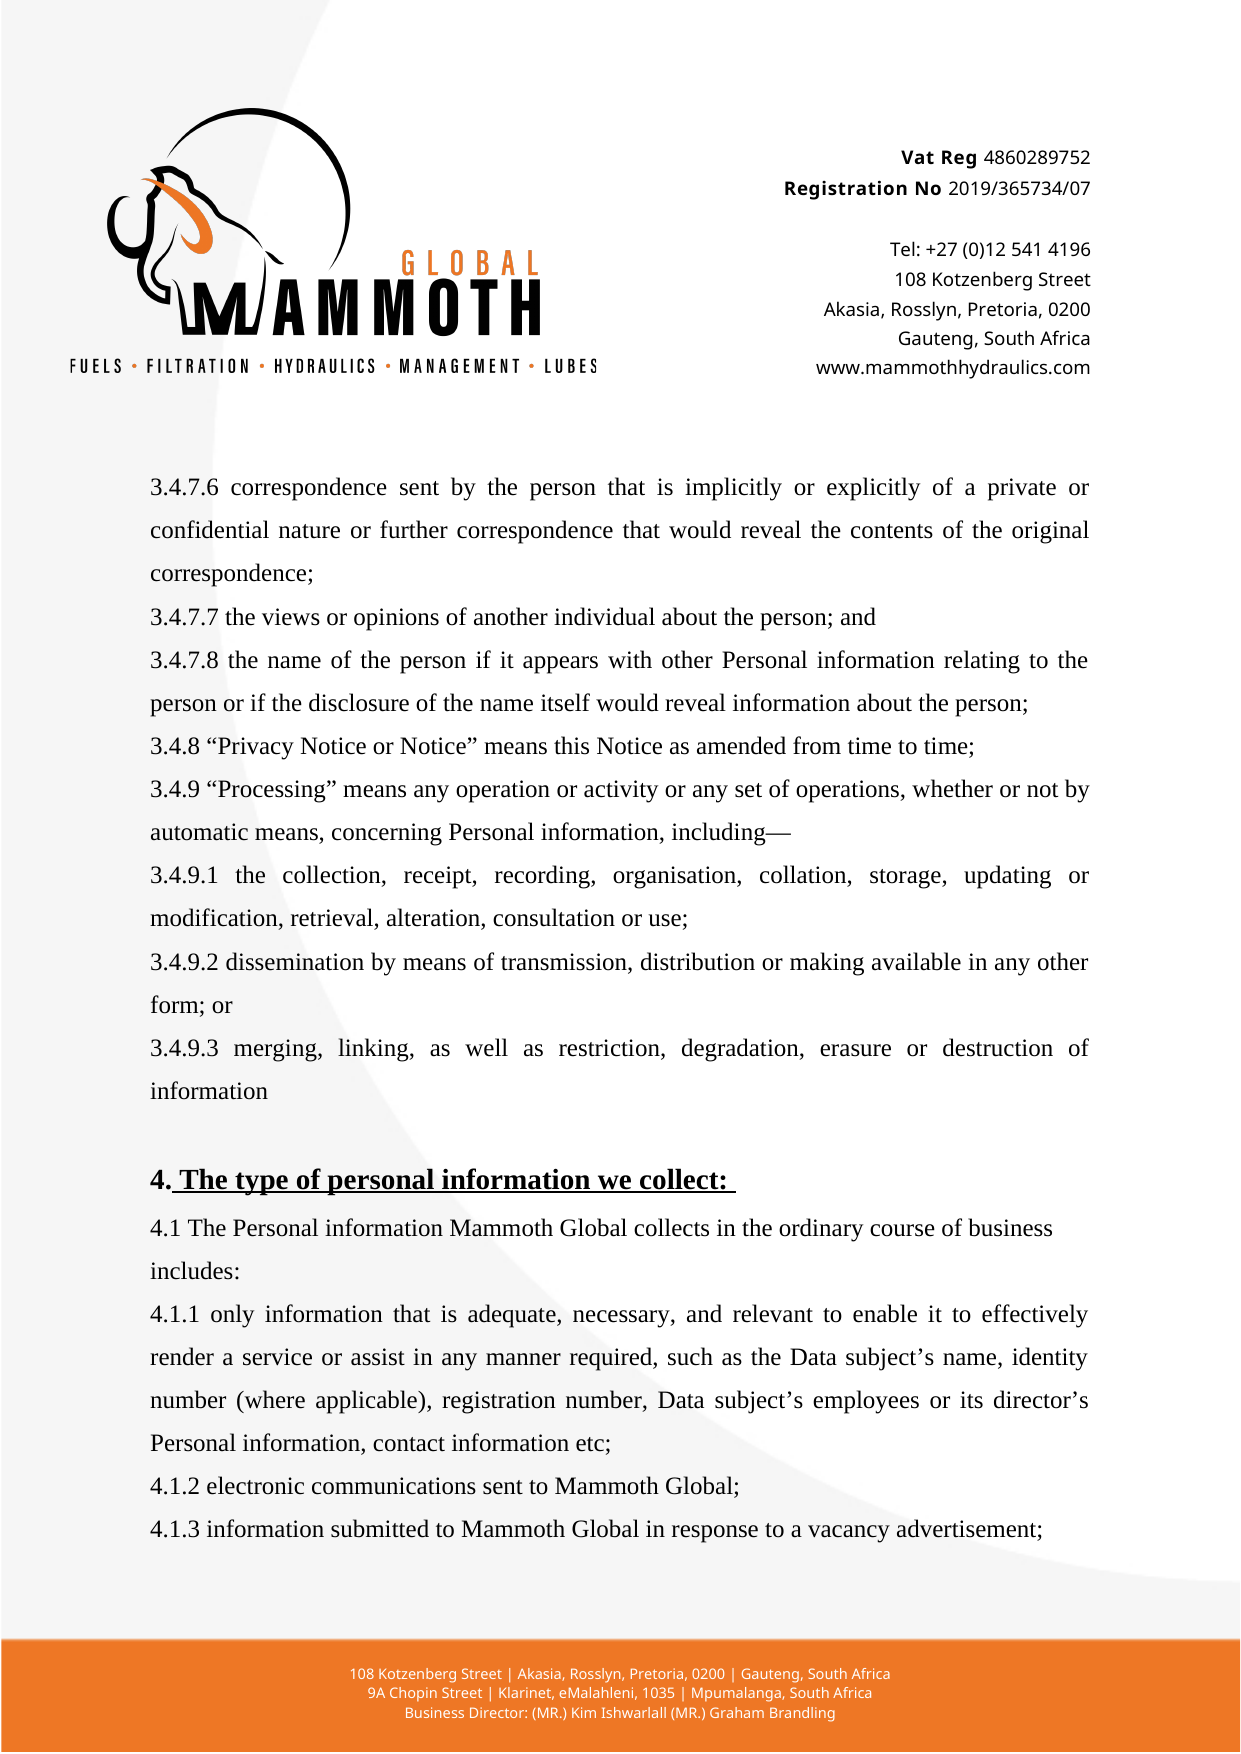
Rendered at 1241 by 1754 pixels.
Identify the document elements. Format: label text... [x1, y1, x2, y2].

picture [1, 0, 1241, 1752]
text 4.1.3 information submitted to Mammoth Global in response to a vacancy advertisement; [150, 1514, 1090, 1543]
text 3.4.9.1 the collection, receipt, recording, organisation, collation, storage, updating or modification, retrieval, alteration, consultation or use; [150, 860, 1090, 932]
text 4. The type of personal information we collect: [150, 1162, 1090, 1196]
text 3.4.7.6 correspondence sent by the person that is implicitly or explicitly of a private or confidential nature or further correspondence that would reveal the contents of the original correspondence; [150, 472, 1090, 587]
text 3.4.9.3 merging, linking, as well as restriction, degradation, erasure or destruction of information [150, 1033, 1090, 1105]
text 3.4.7.7 the views or opinions of another individual about the person; and [150, 602, 1090, 630]
text includes: [150, 1256, 1090, 1284]
text 3.4.9.2 dissemination by means of transmission, distribution or making available in any other form; or [150, 947, 1090, 1018]
text 4.1 The Personal information Mammoth Global collects in the ordinary course of business [150, 1213, 1090, 1241]
text 3.4.9 “Processing” means any operation or activity or any set of operations, whether or not by automatic means, concerning Personal information, including— [150, 774, 1090, 846]
text 4.1.2 electronic communications sent to Mammoth Global; [150, 1471, 1090, 1500]
text 3.4.7.8 the name of the person if it appears with other Personal information relating to the person or if the disclosure of the name itself would reveal information about the person; [150, 645, 1090, 717]
text 3.4.8 “Privacy Notice or Notice” means this Notice as amended from time to time; [150, 731, 1090, 760]
text 4.1.1 only information that is adequate, necessary, and relevant to enable it to effectively render a service or assist in any manner required, such as the Data subject’s name, identity number (where applicable), registration number, Data subject’s employees or its director’s Personal information, contact information etc; [150, 1299, 1090, 1457]
